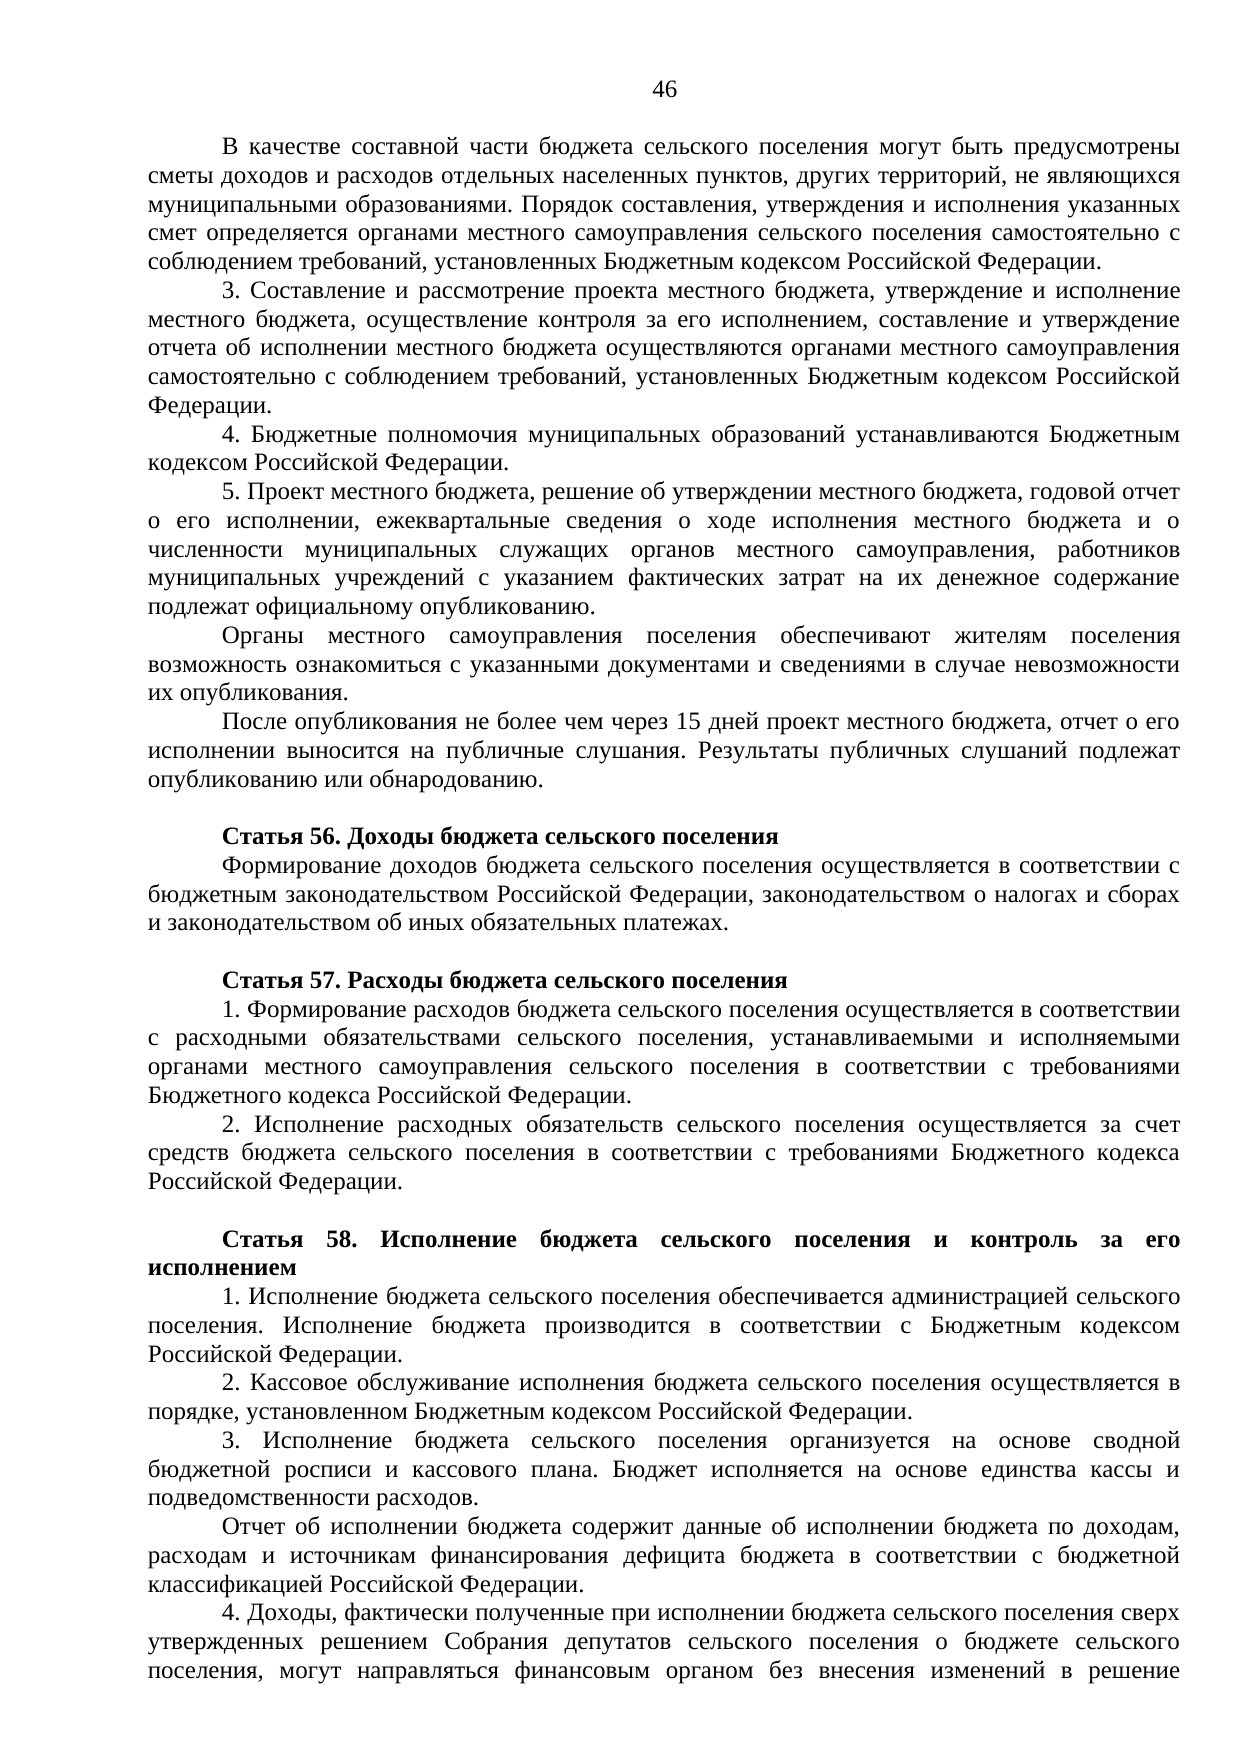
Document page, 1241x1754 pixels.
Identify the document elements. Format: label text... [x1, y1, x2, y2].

text В качестве составной части бюджета сельского поселения могут быть предусмотрены сметы доходов и расходов отдельных населенных пунктов, других территорий, не являющихся муниципальными образованиями. Порядок составления, утверждения и исполнения указанных смет определяется органами местного самоуправления сельского поселения самостоятельно с соблюдением требований, установленных Бюджетным кодексом Российской Федерации. [148, 131, 1181, 275]
text Формирование доходов бюджета сельского поселения осуществляется в соответствии с бюджетным законодательством Российской Федерации, законодательством о налогах и сборах и законодательством об иных обязательных платежах. [148, 850, 1181, 936]
text 3. Исполнение бюджета сельского поселения организуется на основе сводной бюджетной росписи и кассового плана. Бюджет исполняется на основе единства кассы и подведомственности расходов. [148, 1425, 1181, 1511]
text Органы местного самоуправления поселения обеспечивают жителям поселения возможность ознакомиться с указанными документами и сведениями в случае невозможности их опубликования. [148, 620, 1181, 706]
text 1. Исполнение бюджета сельского поселения обеспечивается администрацией сельского поселения. Исполнение бюджета производится в соответствии с Бюджетным кодексом Российской Федерации. [148, 1281, 1181, 1367]
text 5. Проект местного бюджета, решение об утверждении местного бюджета, годовой отчет о его исполнении, ежеквартальные сведения о ходе исполнения местного бюджета и о численности муниципальных служащих органов местного самоуправления, работников муниципальных учреждений с указанием фактических затрат на их денежное содержание подлежат официальному опубликованию. [148, 476, 1181, 620]
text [148, 1597, 1181, 1684]
text 4. Бюджетные полномочия муниципальных образований устанавливаются Бюджетным кодексом Российской Федерации. [148, 419, 1181, 476]
text 1. Формирование расходов бюджета сельского поселения осуществляется в соответствии с расходными обязательствами сельского поселения, устанавливаемыми и исполняемыми органами местного самоуправления сельского поселения в соответствии с требованиями Бюджетного кодекса Российской Федерации. [148, 994, 1181, 1109]
text 3. Составление и рассмотрение проекта местного бюджета, утверждение и исполнение местного бюджета, осуществление контроля за его исполнением, составление и утверждение отчета об исполнении местного бюджета осуществляются органами местного самоуправления самостоятельно с соблюдением требований, установленных Бюджетным кодексом Российской Федерации. [148, 275, 1181, 419]
text Статья 56. Доходы бюджета сельского поселения [148, 821, 1181, 850]
text После опубликования не более чем через 15 дней проект местного бюджета, отчет о его исполнении выносится на публичные слушания. Результаты публичных слушаний подлежат опубликованию или обнародованию. [148, 706, 1181, 792]
text Отчет об исполнении бюджета содержит данные об исполнении бюджета по доходам, расходам и источникам финансирования дефицита бюджета в соответствии с бюджетной классификацией Российской Федерации. [148, 1511, 1181, 1597]
text Статья 57. Расходы бюджета сельского поселения [148, 965, 1181, 994]
text Статья 58. Исполнение бюджета сельского поселения и контроль за его исполнением [148, 1224, 1181, 1281]
text 2. Кассовое обслуживание исполнения бюджета сельского поселения осуществляется в порядке, установленном Бюджетным кодексом Российской Федерации. [148, 1367, 1181, 1425]
text 2. Исполнение расходных обязательств сельского поселения осуществляется за счет средств бюджета сельского поселения в соответствии с требованиями Бюджетного кодекса Российской Федерации. [148, 1109, 1181, 1195]
